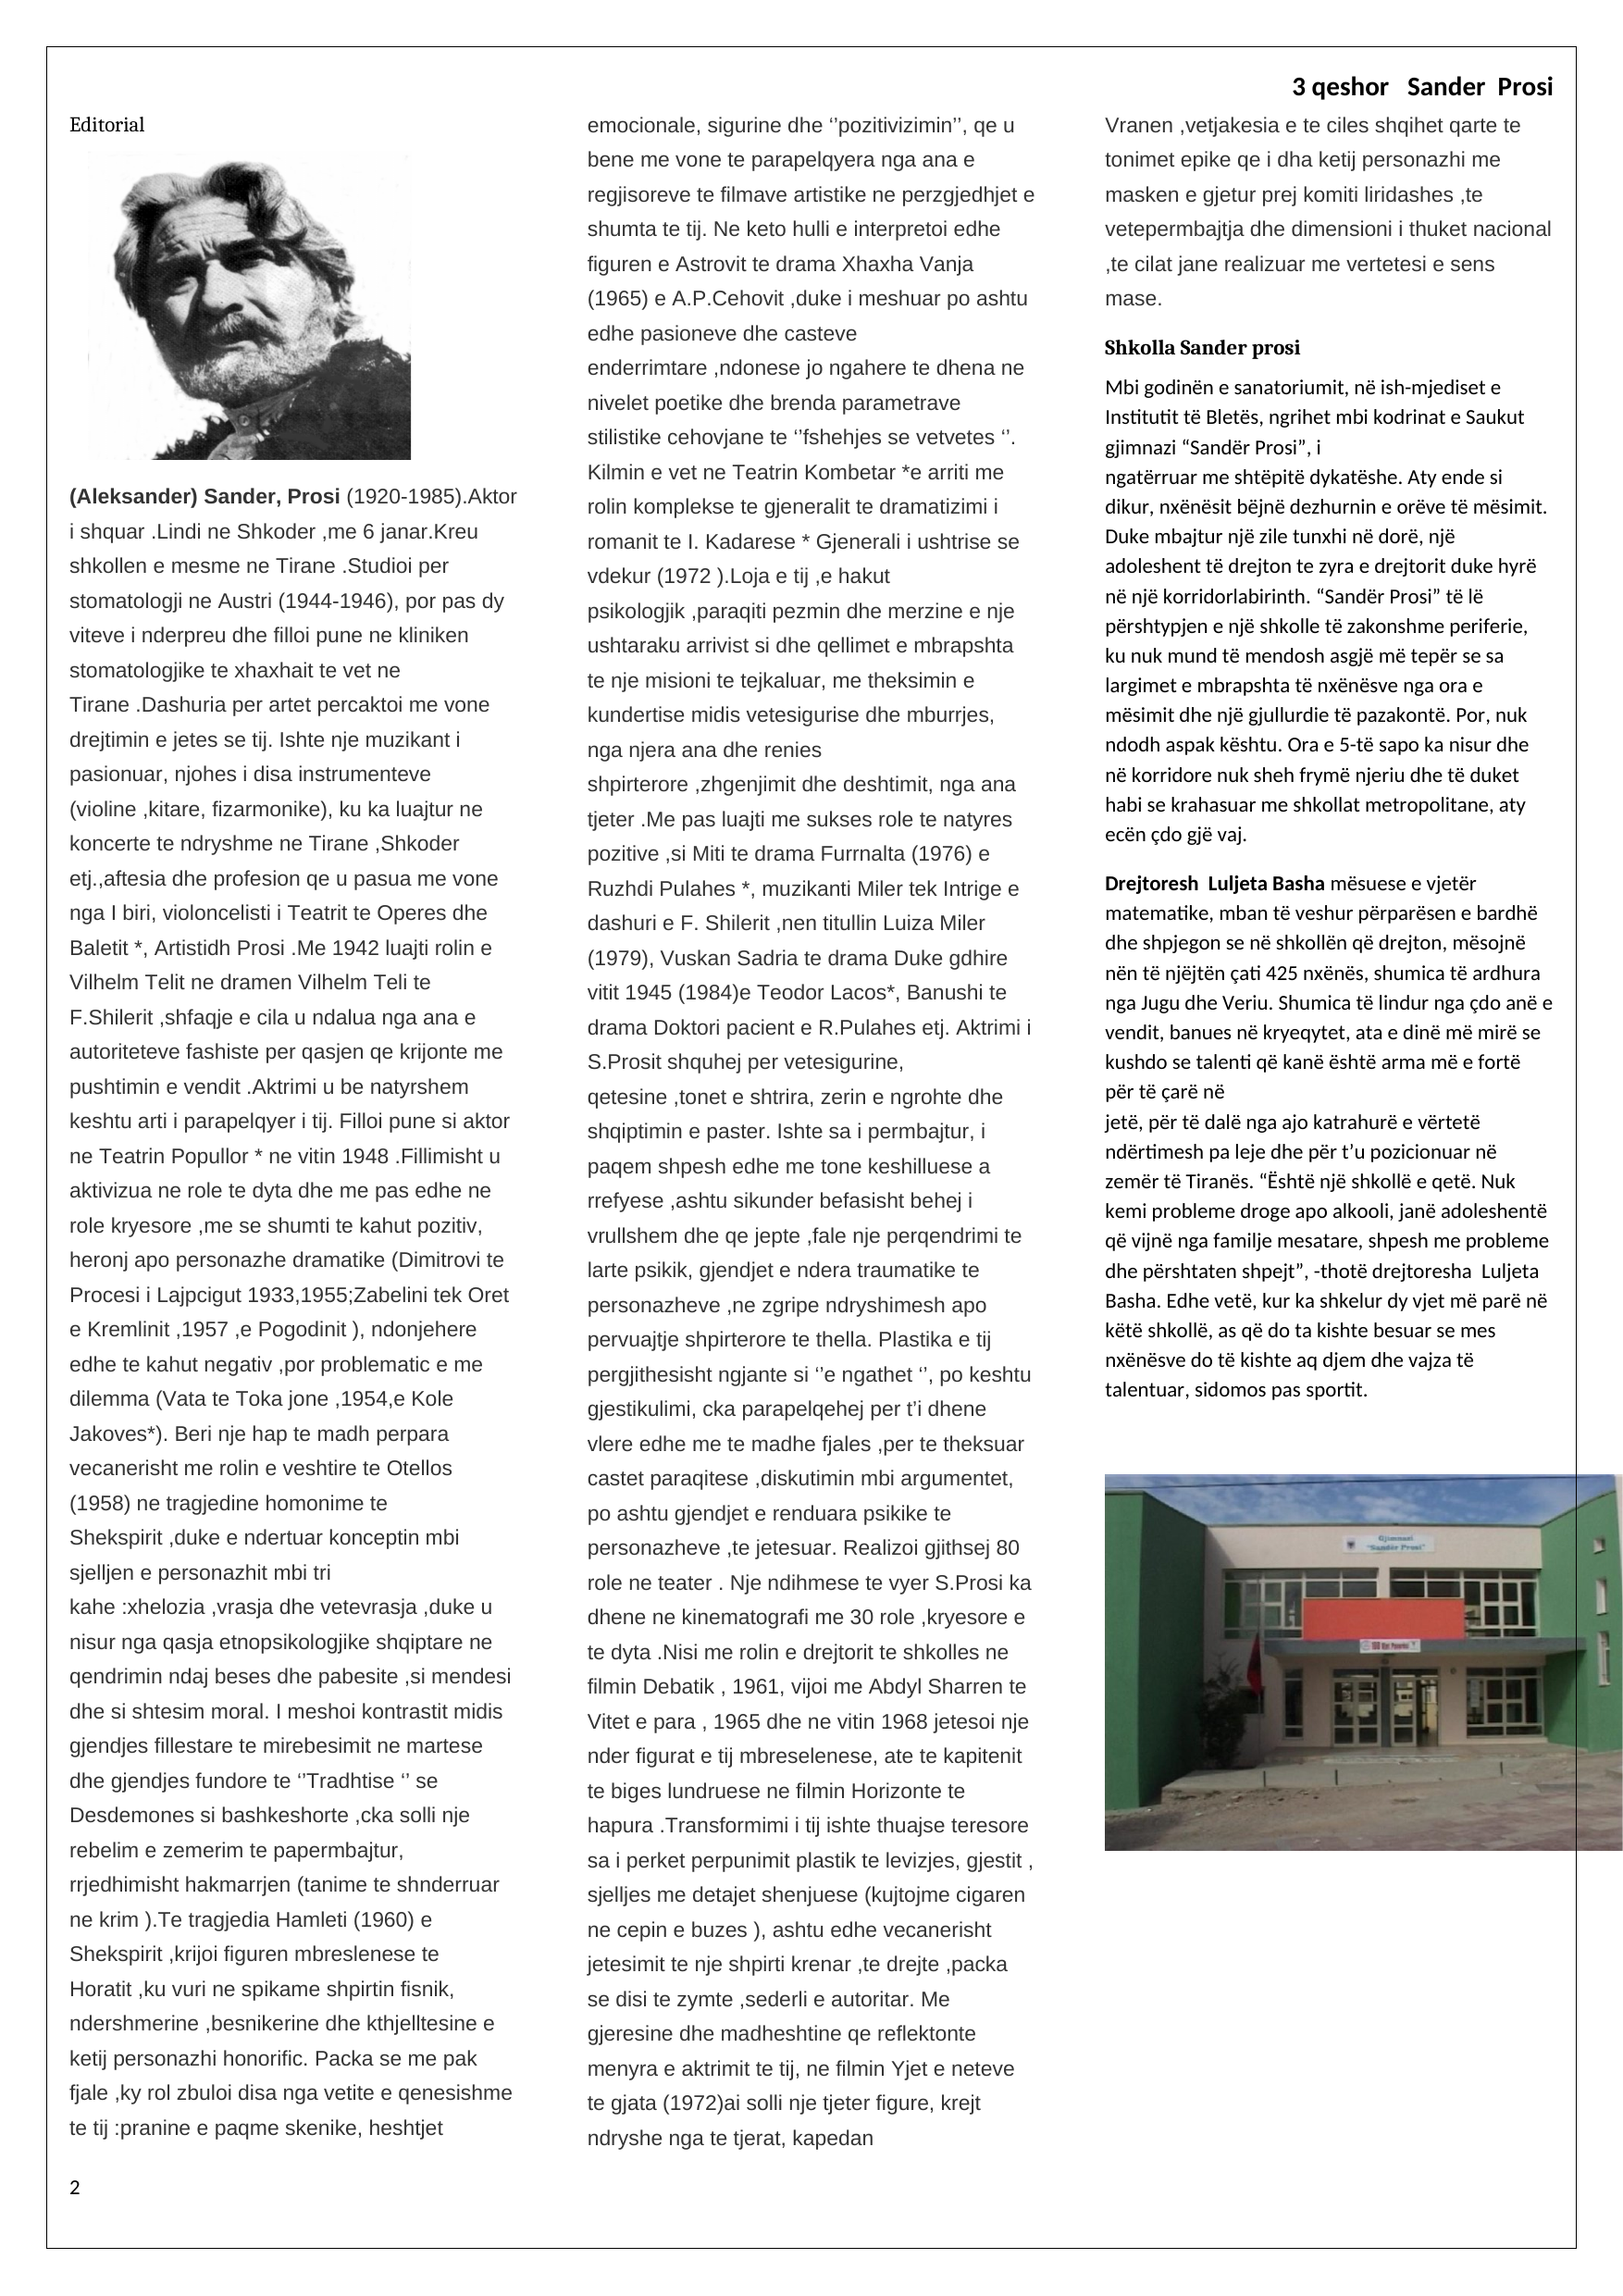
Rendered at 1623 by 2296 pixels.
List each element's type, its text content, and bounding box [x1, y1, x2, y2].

text Mbi godinën e sanatoriumit, në ish-mjediset e Institutit të Bletës, ngrihet mbi kodrinat e Saukut gjimnazi “Sandër Prosi”, i ngatërruar me shtëpitë dykatëshe. Aty ende si dikur, nxënësit bëjnë dezhurnin e orëve të mësimit. Duke mbajtur një zile tunxhi në dorë, një adoleshent të drejton te zyra e drejtorit duke hyrë në një korridorlabirinth. “Sandër Prosi” të lë përshtypjen e një shkolle të zakonshme periferie, ku nuk mund të mendosh asgjë më tepër se sa largimet e mbrapshta të nxënësve nga ora e mësimit dhe një gjullurdie të pazakontë. Por, nuk ndodh aspak kështu. Ora e 5-të sapo ka nisur dhe në korridore nuk sheh frymë njeriu dhe të duket habi se krahasuar me shkollat metropolitane, aty ecën çdo gjë vaj. [1105, 374, 1554, 847]
text (Aleksander) Sander, Prosi (1920-1985).Aktor i shquar .Lindi ne Shkoder ,me 6 janar.Kreu shkollen e mesme ne Tirane .Studioi per stomatologji ne Austri (1944-1946), por pas dy viteve i nderpreu dhe filloi pune ne kliniken stomatologjike te xhaxhait te vet ne Tirane .Dashuria per artet percaktoi me vone drejtimin e jetes se tij. Ishte nje muzikant i pasionuar, njohes i disa instrumenteve (violine ,kitare, fizarmonike), ku ka luajtur ne koncerte te ndryshme ne Tirane ,Shkoder etj.,aftesia dhe profesion qe u pasua me vone nga I biri, violoncelisti i Teatrit te Operes dhe Baletit *, Artistidh Prosi .Me 1942 luajti rolin e Vilhelm Telit ne dramen Vilhelm Teli te F.Shilerit ,shfaqje e cila u ndalua nga ana e autoriteteve fashiste per qasjen qe krijonte me pushtimin e vendit .Aktrimi u be natyrshem keshtu arti i parapelqyer i tij. Filloi pune si aktor ne Teatrin Popullor * ne vitin 1948 .Fillimisht u aktivizua ne role te dyta dhe me pas edhe ne role kryesore ,me se shumti te kahut pozitiv, heronj apo personazhe dramatike (Dimitrovi te Procesi i Lajpcigut 1933,1955;Zabelini tek Oret e Kremlinit ,1957 ,e Pogodinit ), ndonjehere edhe te kahut negativ ,por problematic e me dilemma (Vata te Toka jone ,1954,e Kole Jakoves*). Beri nje hap te madh perpara vecanerisht me rolin e veshtire te Otellos (1958) ne tragjedine homonime te Shekspirit ,duke e ndertuar konceptin mbi sjelljen e personazhit mbi tri kahe :xhelozia ,vrasja dhe vetevrasja ,duke u nisur nga qasja etnopsikologjike shqiptare ne qendrimin ndaj beses dhe pabesite ,si mendesi dhe si shtesim moral. I meshoi kontrastit midis gjendjes fillestare te mirebesimit ne martese dhe gjendjes fundore te ‘’Tradhtise ‘’ se Desdemones si bashkeshorte ,cka solli nje rebelim e zemerim te papermbajtur, rrjedhimisht hakmarrjen (tanime te shnderruar ne krim ).Te tragjedia Hamleti (1960) e Shekspirit ,krijoi figuren mbreslenese te Horatit ,ku vuri ne spikame shpirtin fisnik, ndershmerine ,besnikerine dhe kthjelltesine e ketij personazhi honorific. Packa se me pak fjale ,ky rol zbuloi disa nga vetite e qenesishme te tij :pranine e paqme skenike, heshtjet emocionale, sigurine dhe ‘’pozitivizimin’’, qe u bene me vone te parapelqyera nga ana e regjisoreve te filmave artistike ne perzgjedhjet e shumta te tij. Ne keto hulli e interpretoi edhe figuren e Astrovit te drama Xhaxha Vanja (1965) e A.P.Cehovit ,duke i meshuar po ashtu edhe pasioneve dhe casteve enderrimtare ,ndonese jo ngahere te dhena ne nivelet poetike dhe brenda parametrave stilistike cehovjane te ‘’fshehjes se vetvetes ‘’. Kilmin e vet ne Teatrin Kombetar *e arriti me rolin komplekse te gjeneralit te dramatizimi i romanit te I. Kadarese * Gjenerali i ushtrise se vdekur (1972 ).Loja e tij ,e hakut psikologjik ,paraqiti pezmin dhe merzine e nje ushtaraku arrivist si dhe qellimet e mbrapshta te nje misioni te tejkaluar, me theksimin e kundertise midis vetesigurise dhe mburrjes, nga njera ana dhe renies shpirterore ,zhgenjimit dhe deshtimit, nga ana tjeter .Me pas luajti me sukses role te natyres pozitive ,si Miti te drama Furrnalta (1976) e Ruzhdi Pulahes *, muzikanti Miler tek Intrige e dashuri e F. Shilerit ,nen titullin Luiza Miler (1979), Vuskan Sadria te drama Duke gdhire vitit 1945 (1984)e Teodor Lacos*, Banushi te drama Doktori pacient e R.Pulahes etj. Aktrimi i S.Prosit shquhej per vetesigurine, qetesine ,tonet e shtrira, zerin e ngrohte dhe shqiptimin e paster. Ishte sa i permbajtur, i paqem shpesh edhe me tone keshilluese a rrefyese ,ashtu sikunder befasisht behej i vrullshem dhe qe jepte ,fale nje perqendrimi te larte psikik, gjendjet e ndera traumatike te personazheve ,ne zgripe ndryshimesh apo pervuajtje shpirterore te thella. Plastika e tij pergjithesisht ngjante si ‘’e ngathet ‘’, po keshtu gjestikulimi, cka parapelqehej per t’i dhene vlere edhe me te madhe fjales ,per te theksuar castet paraqitese ,diskutimin mbi argumentet, po ashtu gjendjet e renduara psikike te personazheve ,te jetesuar. Realizoi gjithsej 80 role ne teater . Nje ndihmese te vyer S.Prosi ka dhene ne kinematografi me 30 role ,kryesore e te dyta .Nisi me rolin e drejtorit te shkolles ne filmin Debatik , 1961, vijoi me Abdyl Sharren te Vitet e para , 1965 dhe ne vitin 1968 jetesoi nje nder figurat e tij mbreselenese, ate te kapitenit te biges lundruese ne filmin Horizonte te hapura .Transformimi i tij ishte thuajse teresore sa i perket perpunimit plastik te levizjes, gjestit , sjelljes me detajet shenjuese (kujtojme cigaren ne cepin e buzes ), ashtu edhe vecanerisht jetesimit te nje shpirti krenar ,te drejte ,packa se disi te zymte ,sederli e autoritar. Me gjeresine dhe madheshtine qe reflektonte menyra e aktrimit te tij, ne filmin Yjet e neteve te gjata (1972)ai solli nje tjeter figure, krejt ndryshe nga te tjerat, kapedan Vranen ,vetjakesia e te ciles shqihet qarte te tonimet epike qe i dha ketij personazhi me masken e gjetur prej komiti liridashes ,te vetepermbajtja dhe dimensioni i thuket nacional ,te cilat jane realizuar me vertetesi e sens mase. [587, 103, 1035, 2150]
text Drejtoresh Luljeta Basha mësuese e vjetër matematike, mban të veshur përparësen e bardhë dhe shpjegon se në shkollën që drejton, mësojnë nën të njëjtën çati 425 nxënës, shumica të ardhura nga Jugu dhe Veriu. Shumica të lindur nga çdo anë e vendit, banues në kryeqytet, ata e dinë më mirë se kushdo se talenti që kanë është arma më e fortë për të çarë në jetë, për të dalë nga ajo katrahurë e vërtetë ndërtimesh pa leje dhe për t’u pozicionuar në zemër të Tiranës. “Është një shkollë e qetë. Nuk kemi probleme droge apo alkooli, janë adoleshentë që vijnë nga familje mesatare, shpesh me probleme dhe përshtaten shpejt”, -thotë drejtoresha Luljeta Basha. Edhe vetë, kur ka shkelur dy vjet më parë në këtë shkollë, as që do ta kishte besuar se mes nxënësve do të kishte aq djem dhe vajza të talentuar, sidomos pas sportit. [1105, 870, 1554, 1402]
picture [88, 151, 412, 460]
text (Aleksander) Sander, Prosi (1920-1985).Aktor i shquar .Lindi ne Shkoder ,me 6 janar.Kreu shkollen e mesme ne Tirane .Studioi per stomatologji ne Austri (1944-1946), por pas dy viteve i nderpreu dhe filloi pune ne kliniken stomatologjike te xhaxhait te vet ne Tirane .Dashuria per artet percaktoi me vone drejtimin e jetes se tij. Ishte nje muzikant i pasionuar, njohes i disa instrumenteve (violine ,kitare, fizarmonike), ku ka luajtur ne koncerte te ndryshme ne Tirane ,Shkoder etj.,aftesia dhe profesion qe u pasua me vone nga I biri, violoncelisti i Teatrit te Operes dhe Baletit *, Artistidh Prosi .Me 1942 luajti rolin e Vilhelm Telit ne dramen Vilhelm Teli te F.Shilerit ,shfaqje e cila u ndalua nga ana e autoriteteve fashiste per qasjen qe krijonte me pushtimin e vendit .Aktrimi u be natyrshem keshtu arti i parapelqyer i tij. Filloi pune si aktor ne Teatrin Popullor * ne vitin 1948 .Fillimisht u aktivizua ne role te dyta dhe me pas edhe ne role kryesore ,me se shumti te kahut pozitiv, heronj apo personazhe dramatike (Dimitrovi te Procesi i Lajpcigut 1933,1955;Zabelini tek Oret e Kremlinit ,1957 ,e Pogodinit ), ndonjehere edhe te kahut negativ ,por problematic e me dilemma (Vata te Toka jone ,1954,e Kole Jakoves*). Beri nje hap te madh perpara vecanerisht me rolin e veshtire te Otellos (1958) ne tragjedine homonime te Shekspirit ,duke e ndertuar konceptin mbi sjelljen e personazhit mbi tri kahe :xhelozia ,vrasja dhe vetevrasja ,duke u nisur nga qasja etnopsikologjike shqiptare ne qendrimin ndaj beses dhe pabesite ,si mendesi dhe si shtesim moral. I meshoi kontrastit midis gjendjes fillestare te mirebesimit ne martese dhe gjendjes fundore te ‘’Tradhtise ‘’ se Desdemones si bashkeshorte ,cka solli nje rebelim e zemerim te papermbajtur, rrjedhimisht hakmarrjen (tanime te shnderruar ne krim ).Te tragjedia Hamleti (1960) e Shekspirit ,krijoi figuren mbreslenese te Horatit ,ku vuri ne spikame shpirtin fisnik, ndershmerine ,besnikerine dhe kthjelltesine e ketij personazhi honorific. Packa se me pak fjale ,ky rol zbuloi disa nga vetite e qenesishme te tij :pranine e paqme skenike, heshtjet emocionale, sigurine dhe ‘’pozitivizimin’’, qe u bene me vone te parapelqyera nga ana e regjisoreve te filmave artistike ne perzgjedhjet e shumta te tij. Ne keto hulli e interpretoi edhe figuren e Astrovit te drama Xhaxha Vanja (1965) e A.P.Cehovit ,duke i meshuar po ashtu edhe pasioneve dhe casteve enderrimtare ,ndonese jo ngahere te dhena ne nivelet poetike dhe brenda parametrave stilistike cehovjane te ‘’fshehjes se vetvetes ‘’. Kilmin e vet ne Teatrin Kombetar *e arriti me rolin komplekse te gjeneralit te dramatizimi i romanit te I. Kadarese * Gjenerali i ushtrise se vdekur (1972 ).Loja e tij ,e hakut psikologjik ,paraqiti pezmin dhe merzine e nje ushtaraku arrivist si dhe qellimet e mbrapshta te nje misioni te tejkaluar, me theksimin e kundertise midis vetesigurise dhe mburrjes, nga njera ana dhe renies shpirterore ,zhgenjimit dhe deshtimit, nga ana tjeter .Me pas luajti me sukses role te natyres pozitive ,si Miti te drama Furrnalta (1976) e Ruzhdi Pulahes *, muzikanti Miler tek Intrige e dashuri e F. Shilerit ,nen titullin Luiza Miler (1979), Vuskan Sadria te drama Duke gdhire vitit 1945 (1984)e Teodor Lacos*, Banushi te drama Doktori pacient e R.Pulahes etj. Aktrimi i S.Prosit shquhej per vetesigurine, qetesine ,tonet e shtrira, zerin e ngrohte dhe shqiptimin e paster. Ishte sa i permbajtur, i paqem shpesh edhe me tone keshilluese a rrefyese ,ashtu sikunder befasisht behej i vrullshem dhe qe jepte ,fale nje perqendrimi te larte psikik, gjendjet e ndera traumatike te personazheve ,ne zgripe ndryshimesh apo pervuajtje shpirterore te thella. Plastika e tij pergjithesisht ngjante si ‘’e ngathet ‘’, po keshtu gjestikulimi, cka parapelqehej per t’i dhene vlere edhe me te madhe fjales ,per te theksuar castet paraqitese ,diskutimin mbi argumentet, po ashtu gjendjet e renduara psikike te personazheve ,te jetesuar. Realizoi gjithsej 80 role ne teater . Nje ndihmese te vyer S.Prosi ka dhene ne kinematografi me 30 role ,kryesore e te dyta .Nisi me rolin e drejtorit te shkolles ne filmin Debatik , 1961, vijoi me Abdyl Sharren te Vitet e para , 1965 dhe ne vitin 1968 jetesoi nje nder figurat e tij mbreselenese, ate te kapitenit te biges lundruese ne filmin Horizonte te hapura .Transformimi i tij ishte thuajse teresore sa i perket perpunimit plastik te levizjes, gjestit , sjelljes me detajet shenjuese (kujtojme cigaren ne cepin e buzes ), ashtu edhe vecanerisht jetesimit te nje shpirti krenar ,te drejte ,packa se disi te zymte ,sederli e autoritar. Me gjeresine dhe madheshtine qe reflektonte menyra e aktrimit te tij, ne filmin Yjet e neteve te gjata (1972)ai solli nje tjeter figure, krejt ndryshe nga te tjerat, kapedan Vranen ,vetjakesia e te ciles shqihet qarte te tonimet epike qe i dha ketij personazhi me masken e gjetur prej komiti liridashes ,te vetepermbajtja dhe dimensioni i thuket nacional ,te cilat jane realizuar me vertetesi e sens mase. [69, 474, 517, 2140]
text Editorial [69, 103, 517, 137]
picture [1105, 1474, 1576, 1851]
text Shkolla Sander prosi [1105, 325, 1554, 360]
picture [1577, 1474, 1623, 1851]
